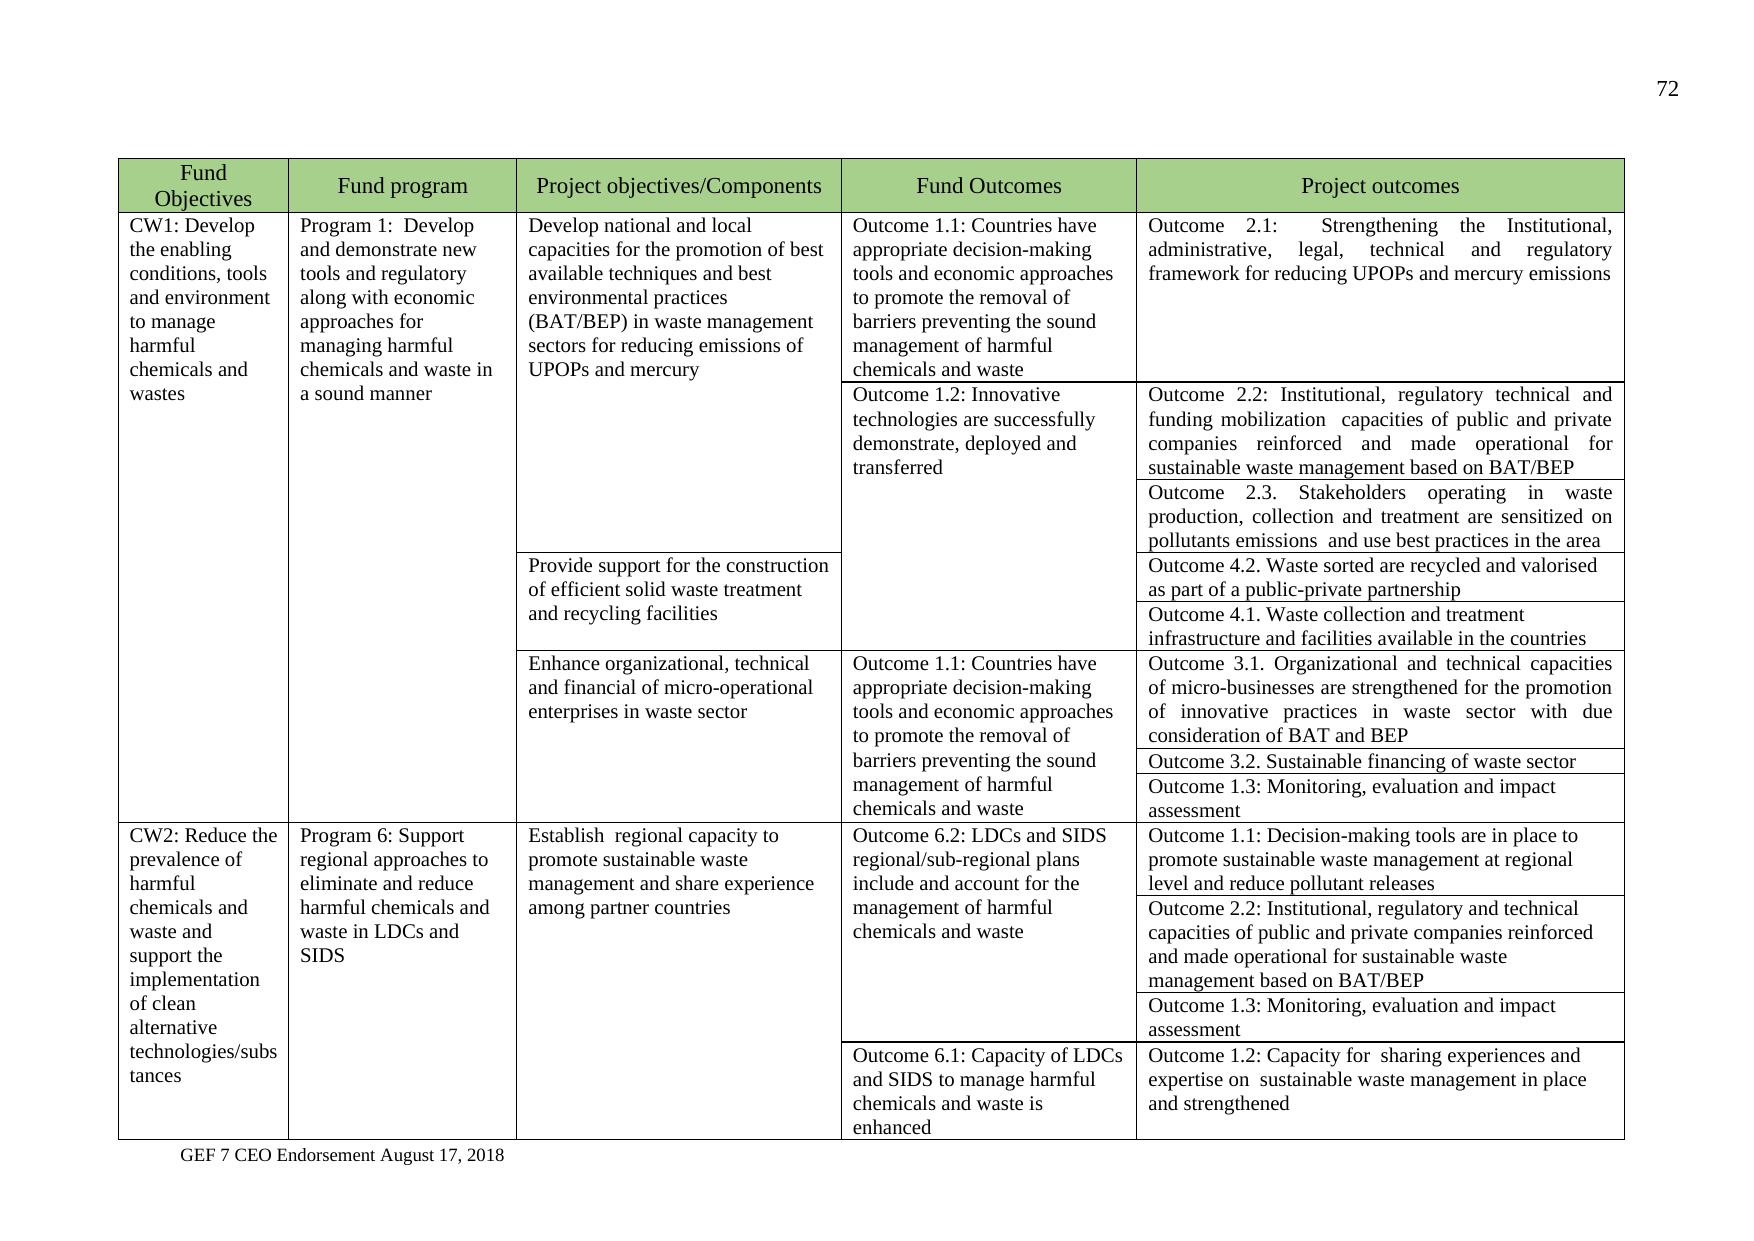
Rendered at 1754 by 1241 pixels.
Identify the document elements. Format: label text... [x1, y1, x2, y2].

table_cell Outcome 6.1: Capacity of LDCs and SIDS to manage harmful chemicals and waste is enhanced [842, 1043, 1136, 1139]
table_cell Outcome 1.2: Capacity for sharing experiences and expertise on sustainable waste management in place and strengthened [1137, 1043, 1624, 1139]
table_cell Outcome 2.1: Strengthening the Institutional, administrative, legal, technical and regulatory framework for reducing UPOPs and mercury emissions [1137, 213, 1624, 381]
table_cell Enhance organizational, technical and financial of micro-operational enterprises in waste sector [517, 651, 841, 822]
table_cell Outcome 1.3: Monitoring, evaluation and impact assessment [1137, 993, 1624, 1041]
table_cell Outcome 3.1. Organizational and technical capacities of micro-businesses are strengthened for the promotion of innovative practices in waste sector with due consideration of BAT and BEP [1137, 651, 1624, 747]
table_cell Outcome 1.1: Decision-making tools are in place to promote sustainable waste management at regional level and reduce pollutant releases [1137, 823, 1624, 895]
table_cell Outcome 2.2: Institutional, regulatory technical and funding mobilization capacities of public and private companies reinforced and made operational for sustainable waste management based on BAT/BEP [1137, 383, 1624, 479]
table_cell CW1: Develop the enabling conditions, tools and environment to manage harmful chemicals and wastes [119, 213, 288, 822]
table_cell Establish regional capacity to promote sustainable waste management and share experience among partner countries [517, 823, 841, 1139]
table_header Project outcomes [1137, 159, 1624, 212]
table_cell Provide support for the construction of efficient solid waste treatment and recycling facilities [517, 553, 841, 650]
table_cell Develop national and local capacities for the promotion of best available techniques and best environmental practices (BAT/BEP) in waste management sectors for reducing emissions of UPOPs and mercury [517, 213, 841, 552]
table_cell CW2: Reduce the prevalence of harmful chemicals and waste and support the implementation of clean alternative technologies/substances [119, 823, 288, 1139]
table_cell Outcome 2.2: Institutional, regulatory and technical capacities of public and private companies reinforced and made operational for sustainable waste management based on BAT/BEP [1137, 896, 1624, 992]
table_cell Program 1: Develop and demonstrate new tools and regulatory along with economic approaches for managing harmful chemicals and waste in a sound manner [289, 213, 516, 822]
table_header Fund Outcomes [842, 159, 1136, 212]
table_cell Outcome 1.2: Innovative technologies are successfully demonstrate, deployed and transferred [842, 383, 1136, 650]
table_header Fund program [289, 159, 516, 212]
table_cell Outcome 6.2: LDCs and SIDS regional/sub-regional plans include and account for the management of harmful chemicals and waste [842, 823, 1136, 1041]
table_header Fund Objectives [119, 159, 288, 212]
table_header Project objectives/Components [517, 159, 841, 212]
table_cell Outcome 4.1. Waste collection and treatment infrastructure and facilities available in the countries [1137, 602, 1624, 650]
table_cell Outcome 1.1: Countries have appropriate decision-making tools and economic approaches to promote the removal of barriers preventing the sound management of harmful chemicals and waste [842, 651, 1136, 822]
table_cell Outcome 2.3. Stakeholders operating in waste production, collection and treatment are sensitized on pollutants emissions and use best practices in the area [1137, 480, 1624, 552]
table_cell Outcome 1.1: Countries have appropriate decision-making tools and economic approaches to promote the removal of barriers preventing the sound management of harmful chemicals and waste [842, 213, 1136, 381]
table_cell Outcome 1.3: Monitoring, evaluation and impact assessment [1137, 774, 1624, 822]
table_cell Program 6: Support regional approaches to eliminate and reduce harmful chemicals and waste in LDCs and SIDS [289, 823, 516, 1139]
table_cell Outcome 4.2. Waste sorted are recycled and valorised as part of a public-private partnership [1137, 553, 1624, 601]
table_cell Outcome 3.2. Sustainable financing of waste sector [1137, 749, 1624, 773]
